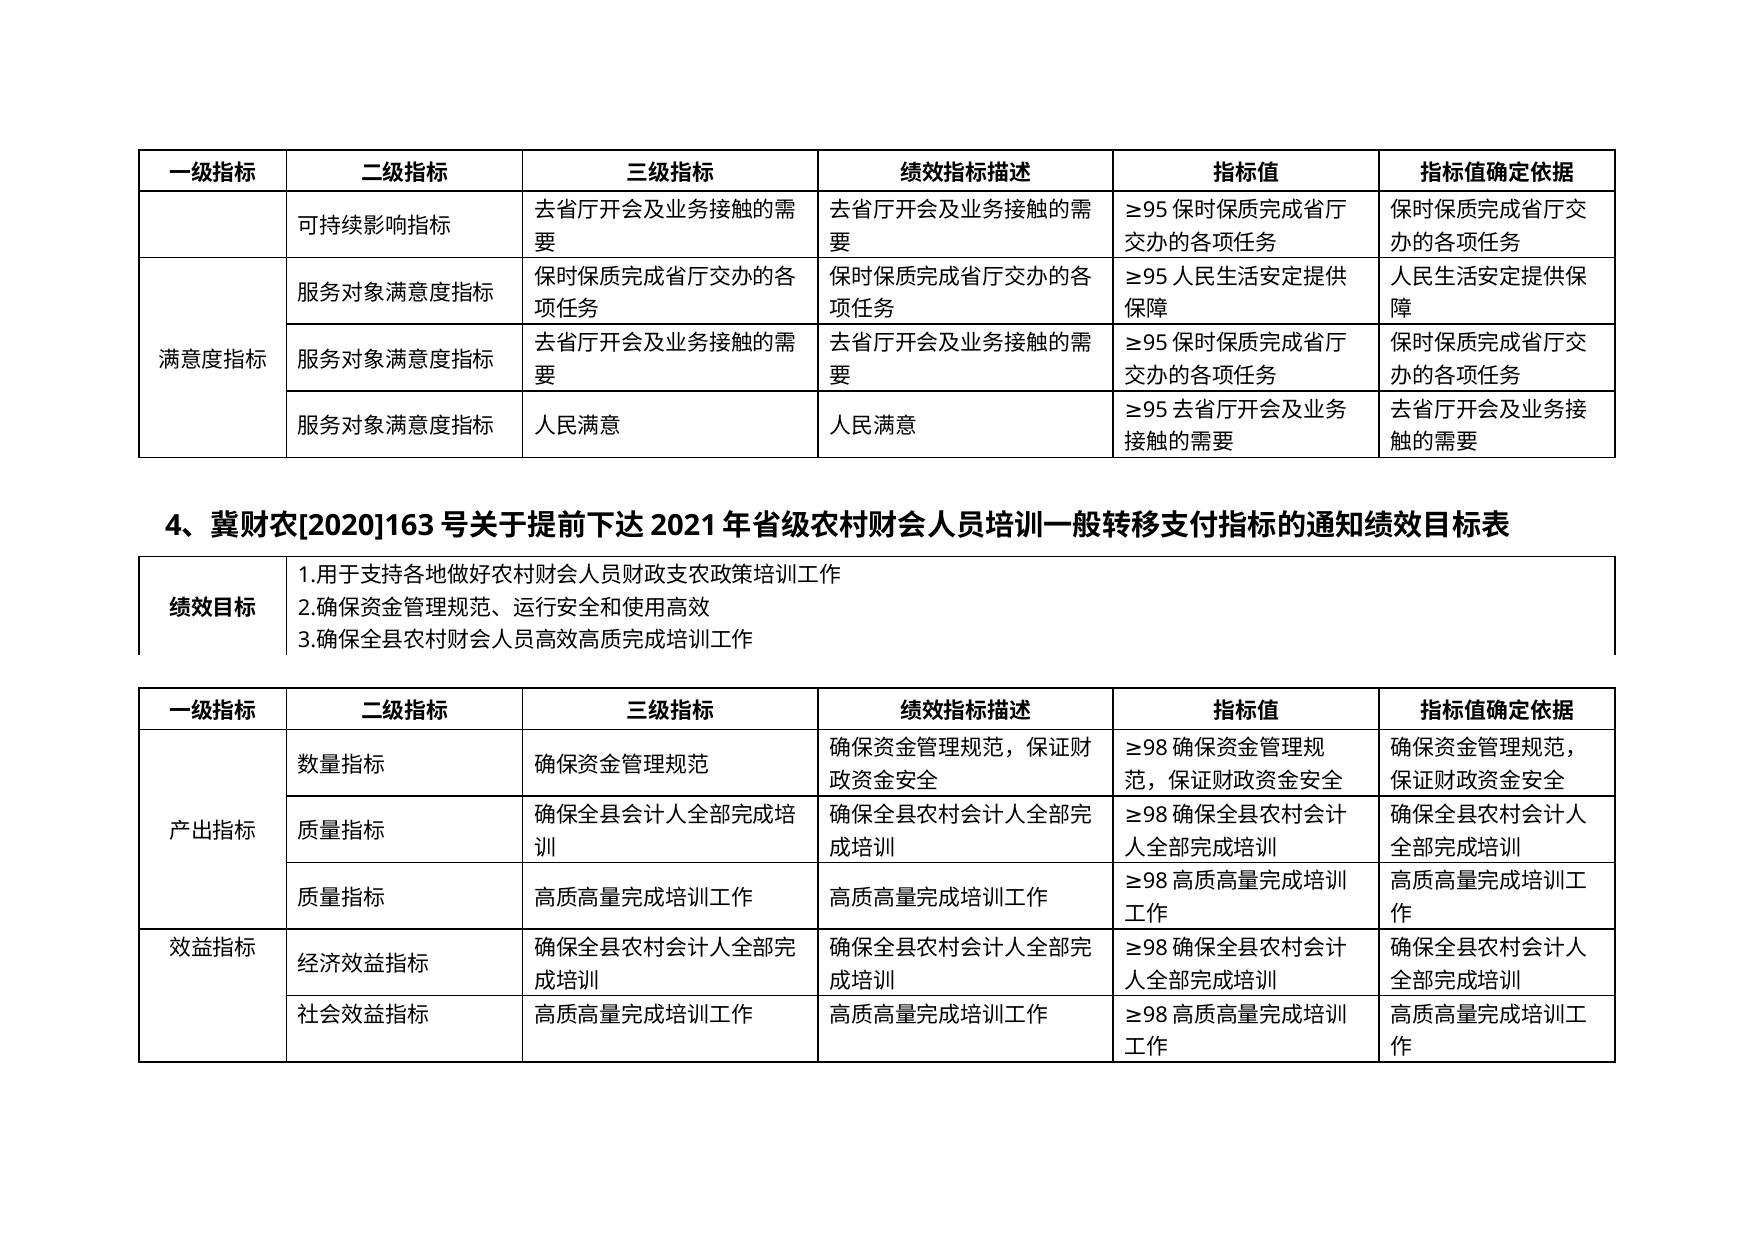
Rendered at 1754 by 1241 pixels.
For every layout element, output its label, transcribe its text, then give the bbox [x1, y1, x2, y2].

table_cell 高质高量完成培训工作 [1380, 996, 1614, 1061]
table_header 三级指标 [523, 151, 817, 190]
table_cell 确保资金管理规范，保证财政资金安全 [1380, 730, 1614, 795]
table_header 一级指标 [140, 151, 286, 190]
table_cell 高质高量完成培训工作 [1380, 863, 1614, 928]
table_cell 服务对象满意度指标 [287, 258, 522, 323]
table_header 绩效指标描述 [819, 151, 1112, 190]
table_cell 质量指标 [287, 863, 522, 928]
table_cell 服务对象满意度指标 [287, 325, 522, 390]
table_cell 确保资金管理规范，保证财政资金安全 [819, 730, 1112, 795]
table_cell ≥98确保全县农村会计人全部完成培训 [1114, 930, 1378, 995]
table_cell ≥95人民生活安定提供保障 [1114, 258, 1378, 323]
table_cell 保时保质完成省厅交办的各项任务 [1380, 192, 1614, 257]
table_header 绩效目标 [140, 557, 286, 654]
table_cell 确保全县农村会计人全部完成培训 [523, 930, 817, 995]
table_cell ≥98高质高量完成培训工作 [1114, 863, 1378, 928]
table_cell 确保全县农村会计人全部完成培训 [1380, 797, 1614, 862]
table_cell ≥95保时保质完成省厅交办的各项任务 [1114, 192, 1378, 257]
table_cell 高质高量完成培训工作 [523, 996, 817, 1061]
table_cell 去省厅开会及业务接触的需要 [819, 325, 1112, 390]
table_cell 人民生活安定提供保障 [1380, 258, 1614, 323]
table_cell 社会效益指标 [287, 996, 522, 1061]
text 4、冀财农[2020]163号关于提前下达2021年省级农村财会人员培训一般转移支付指标的通知绩效目标表 [106, 491, 1648, 556]
table_cell ≥98确保资金管理规范，保证财政资金安全 [1114, 730, 1378, 795]
table_header 二级指标 [287, 689, 522, 728]
table_cell 数量指标 [287, 730, 522, 795]
table_cell 确保全县农村会计人全部完成培训 [1380, 930, 1614, 995]
table_cell 去省厅开会及业务接触的需要 [523, 325, 817, 390]
table_header 三级指标 [523, 689, 817, 728]
table_cell 效益指标 [140, 930, 286, 1061]
table_cell 满意度指标 [140, 258, 286, 456]
table_cell 去省厅开会及业务接触的需要 [819, 192, 1112, 257]
table_cell 经济效益指标 [287, 930, 522, 995]
table_header 一级指标 [140, 689, 286, 728]
table_header 指标值确定依据 [1380, 689, 1614, 728]
table_cell 确保全县农村会计人全部完成培训 [819, 797, 1112, 862]
table_header 二级指标 [287, 151, 522, 190]
table_cell 高质高量完成培训工作 [819, 863, 1112, 928]
table_cell 确保全县会计人全部完成培训 [523, 797, 817, 862]
table_cell 人民满意 [819, 392, 1112, 456]
table_header 指标值确定依据 [1380, 151, 1614, 190]
table_cell 高质高量完成培训工作 [819, 996, 1112, 1061]
table_cell 服务对象满意度指标 [287, 392, 522, 456]
table_cell 保时保质完成省厅交办的各项任务 [819, 258, 1112, 323]
table_cell ≥95保时保质完成省厅交办的各项任务 [1114, 325, 1378, 390]
table_cell 产出指标 [140, 730, 286, 928]
table_header 绩效指标描述 [819, 689, 1112, 728]
table_header 指标值 [1114, 151, 1378, 190]
table_cell ≥98确保全县农村会计人全部完成培训 [1114, 797, 1378, 862]
table_header 指标值 [1114, 689, 1378, 728]
table_cell 确保资金管理规范 [523, 730, 817, 795]
table_cell 去省厅开会及业务接触的需要 [523, 192, 817, 257]
table_cell 保时保质完成省厅交办的各项任务 [1380, 325, 1614, 390]
table_cell ≥95去省厅开会及业务接触的需要 [1114, 392, 1378, 456]
table_cell ≥98高质高量完成培训工作 [1114, 996, 1378, 1061]
table_cell 保时保质完成省厅交办的各项任务 [523, 258, 817, 323]
table_cell 去省厅开会及业务接触的需要 [1380, 392, 1614, 456]
table_cell 质量指标 [287, 797, 522, 862]
table_header 1.用于支持各地做好农村财会人员财政支农政策培训工作 2.确保资金管理规范、运行安全和使用高效 3.确保全县农村财会人员高效高质完成培训工作 [287, 557, 1614, 654]
table_cell 高质高量完成培训工作 [523, 863, 817, 928]
table_cell 人民满意 [523, 392, 817, 456]
table_cell 可持续影响指标 [287, 192, 522, 257]
table_cell 确保全县农村会计人全部完成培训 [819, 930, 1112, 995]
